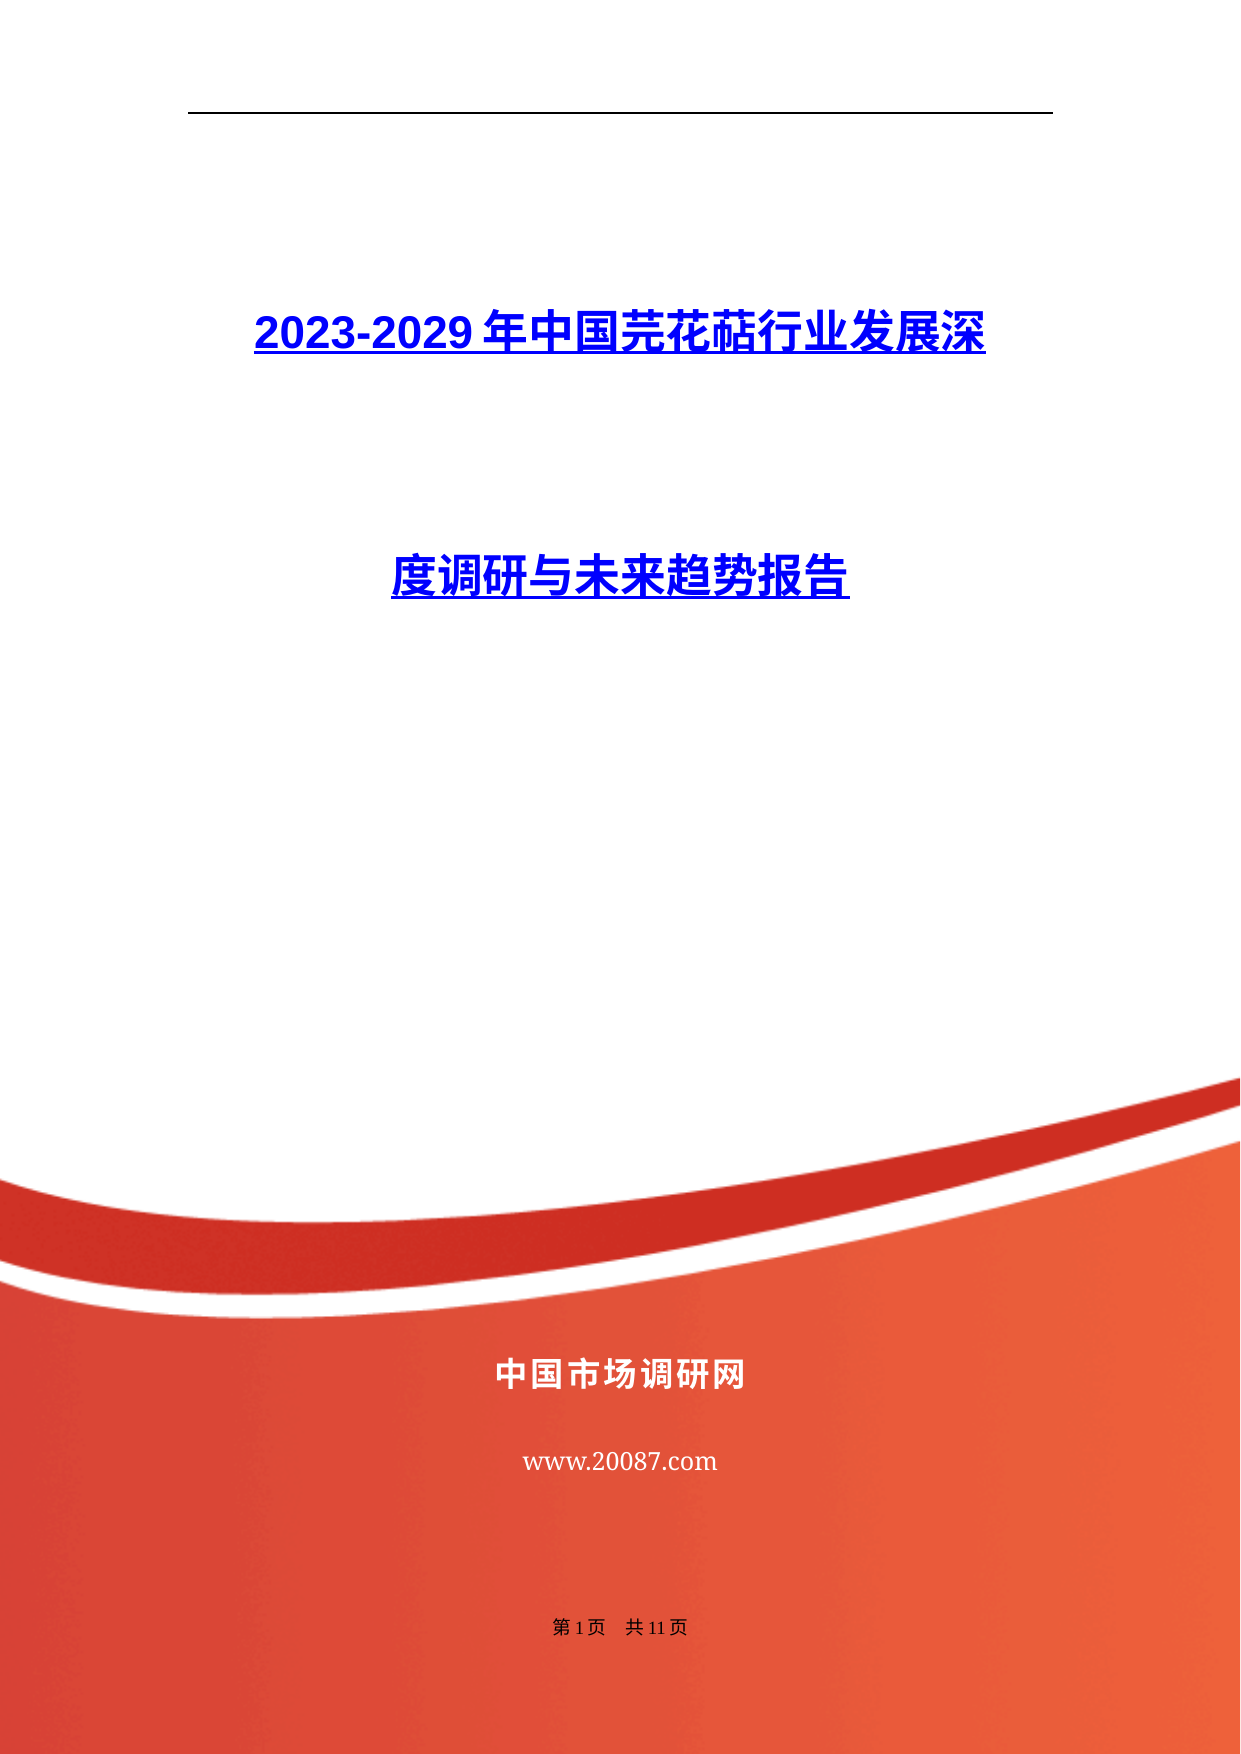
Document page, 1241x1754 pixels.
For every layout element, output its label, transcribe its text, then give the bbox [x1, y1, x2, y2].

subtitle 中国市场调研网 [187, 1339, 1053, 1404]
text www.20087.com [187, 1428, 1053, 1493]
table_header 2023-2029年中国芫花萜行业发展深度调研与未来趋势报告 [188, 207, 1053, 773]
picture [0, 1006, 1241, 1754]
